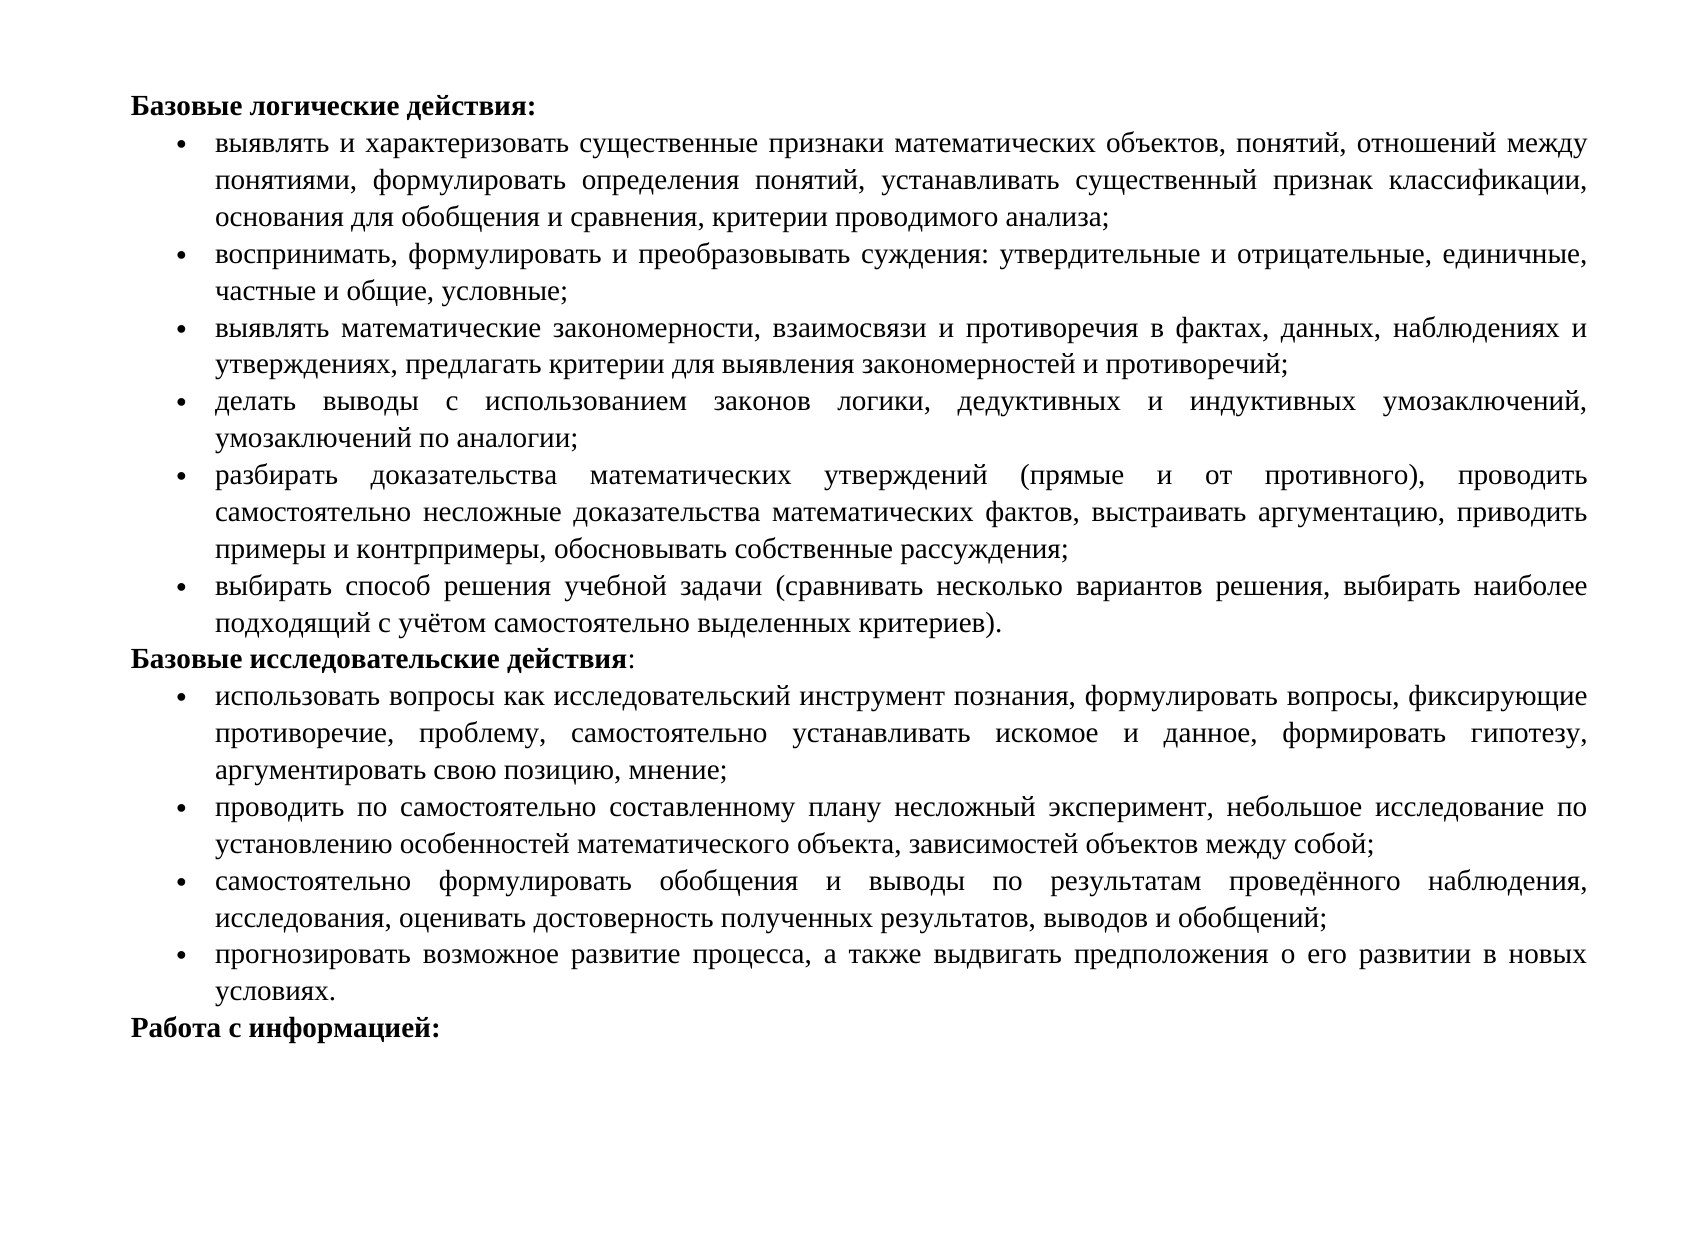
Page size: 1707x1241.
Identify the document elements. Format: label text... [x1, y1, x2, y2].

list выявлять и характеризовать существенные признаки математических объектов, понятий, отношений между понятиями, формулировать определения понятий, устанавливать существенный признак классификации, основания для обобщения и сравнения, критерии проводимого анализа; [177, 125, 1588, 233]
text Базовые логические действия: [131, 88, 1588, 122]
list проводить по самостоятельно составленному плану несложный эксперимент, небольшое исследование по установлению особенностей математического объекта, зависимостей объектов между собой; [177, 789, 1588, 859]
list делать выводы с использованием законов логики, дедуктивных и индуктивных умозаключений, умозаключений по аналогии; [177, 383, 1588, 454]
list воспринимать, формулировать и преобразовывать суждения: утвердительные и отрицательные, единичные, частные и общие, условные; [177, 236, 1588, 306]
list выбирать способ решения учебной задачи (сравнивать несколько вариантов решения, выбирать наиболее подходящий с учётом самостоятельно выделенных критериев). [177, 568, 1588, 638]
text Работа с информацией: [131, 1010, 1588, 1044]
list выявлять математические закономерности, взаимосвязи и противоречия в фактах, данных, наблюдениях и утверждениях, предлагать критерии для выявления закономерностей и противоречий; [177, 310, 1588, 380]
text Базовые исследовательские действия: [131, 642, 1588, 675]
list использовать вопросы как исследовательский инструмент познания, формулировать вопросы, фиксирующие противоречие, проблему, самостоятельно устанавливать искомое и данное, формировать гипотезу, аргументировать свою позицию, мнение; [177, 678, 1588, 786]
list разбирать доказательства математических утверждений (прямые и от противного), проводить самостоятельно несложные доказательства математических фактов, выстраивать аргументацию, приводить примеры и контрпримеры, обосновывать собственные рассуждения; [177, 457, 1588, 564]
list прогнозировать возможное развитие процесса, а также выдвигать предположения о его развитии в новых условиях. [177, 937, 1588, 1007]
list самостоятельно формулировать обобщения и выводы по результатам проведённого наблюдения, исследования, оценивать достоверность полученных результатов, выводов и обобщений; [177, 863, 1588, 933]
